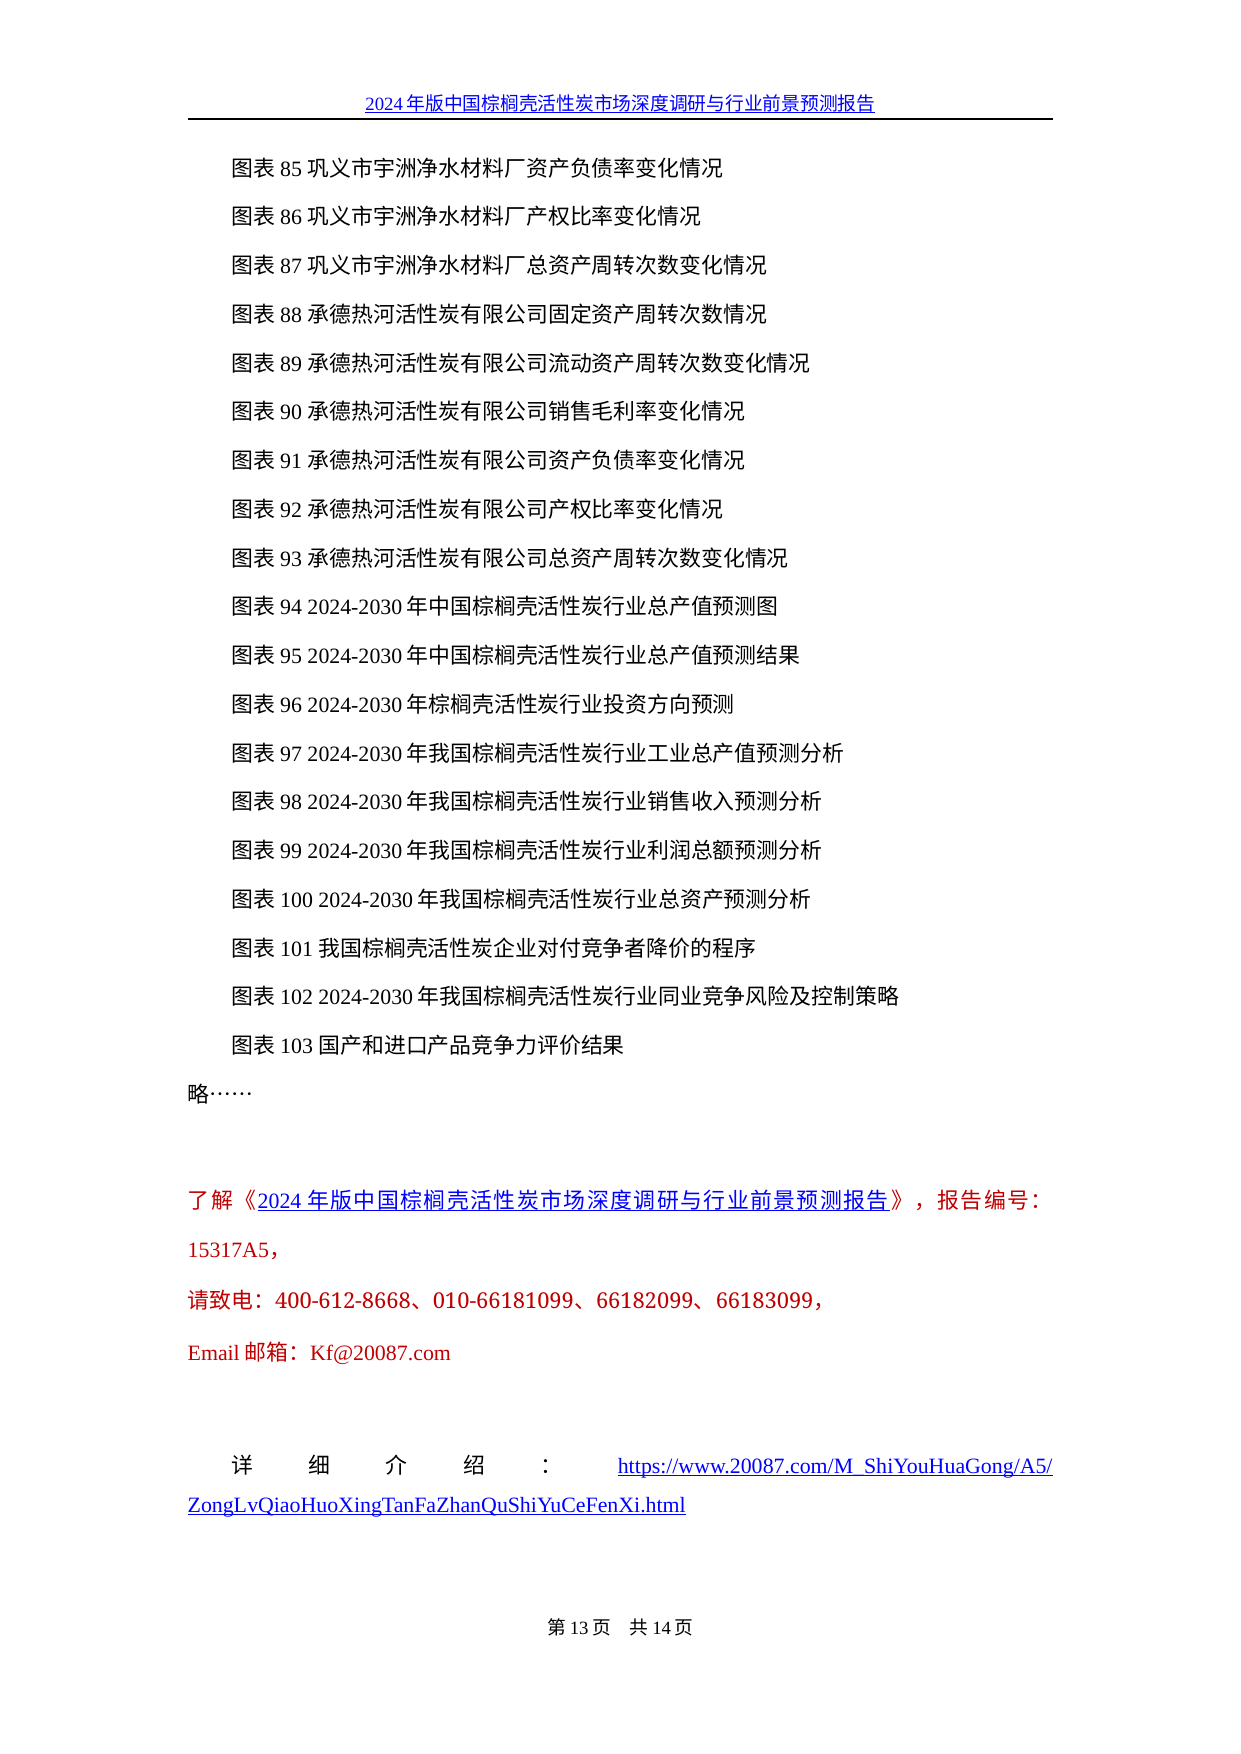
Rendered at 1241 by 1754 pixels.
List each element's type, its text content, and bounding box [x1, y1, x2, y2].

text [187, 150, 1053, 1109]
text 请致电：400-612-8668、010-66181099、66182099、66183099， [187, 1283, 1053, 1316]
text Email邮箱：Kf@20087.com [187, 1335, 1053, 1367]
text 详细介绍：https://www.20087.com/M_ShiYouHuaGong/A5/ZongLvQiaoHuoXingTanFaZhanQuShiYuCeFenXi.html [187, 1448, 1053, 1521]
text 了解《2024年版中国棕榈壳活性炭市场深度调研与行业前景预测报告》，报告编号：15317A5， [187, 1183, 1053, 1264]
